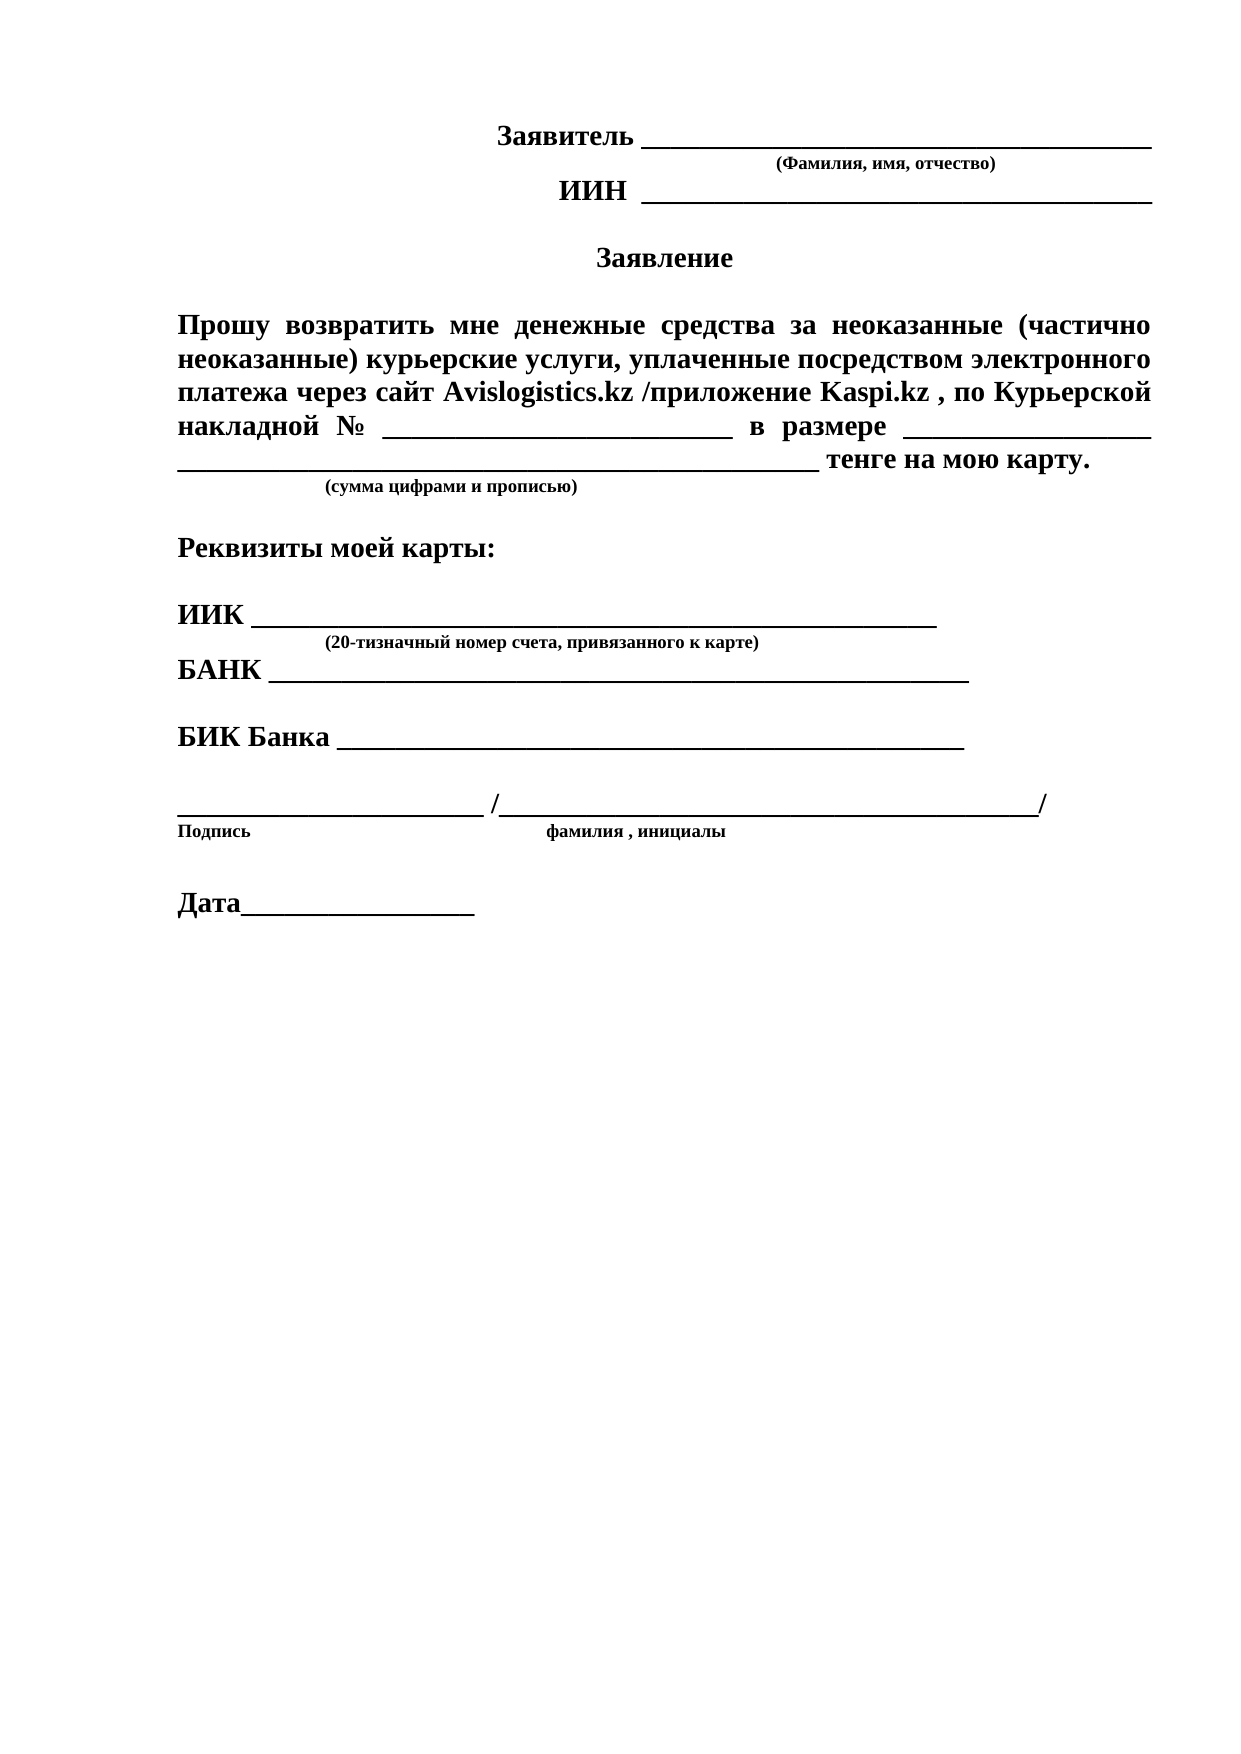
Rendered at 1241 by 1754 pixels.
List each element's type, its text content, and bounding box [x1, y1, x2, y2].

text (сумма цифрами и прописью) [251, 475, 1152, 497]
text Реквизиты моей карты: [177, 530, 1152, 564]
text Прошу возвратить мне денежные средства за неоказанные (частично неоказанные) курьерские услуги, уплаченные посредством электронного платежа через сайт Avislogistics.kz /приложение Kaspi.kz , по Курьерской накладной № ________________________ в размере _________________ ____________________________________________ тенге на мою карту. [177, 307, 1152, 475]
text Дата________________ [177, 885, 1152, 918]
text ИИК _______________________________________________ [177, 597, 1152, 631]
text _____________________ /_____________________________________/ [177, 787, 1152, 820]
text ИИН ___________________________________ [177, 173, 1152, 207]
text Заявление [177, 240, 1152, 274]
text (20-тизначный номер счета, привязанного к карте) [177, 631, 1152, 652]
text БИК Банка ___________________________________________ [177, 719, 1152, 753]
text БАНК ________________________________________________ [177, 652, 1152, 686]
text (Фамилия, имя, отчество) [546, 152, 1152, 173]
text Заявитель ___________________________________ [177, 118, 1152, 152]
text Подпись фамилия , инициалы [177, 820, 1152, 842]
